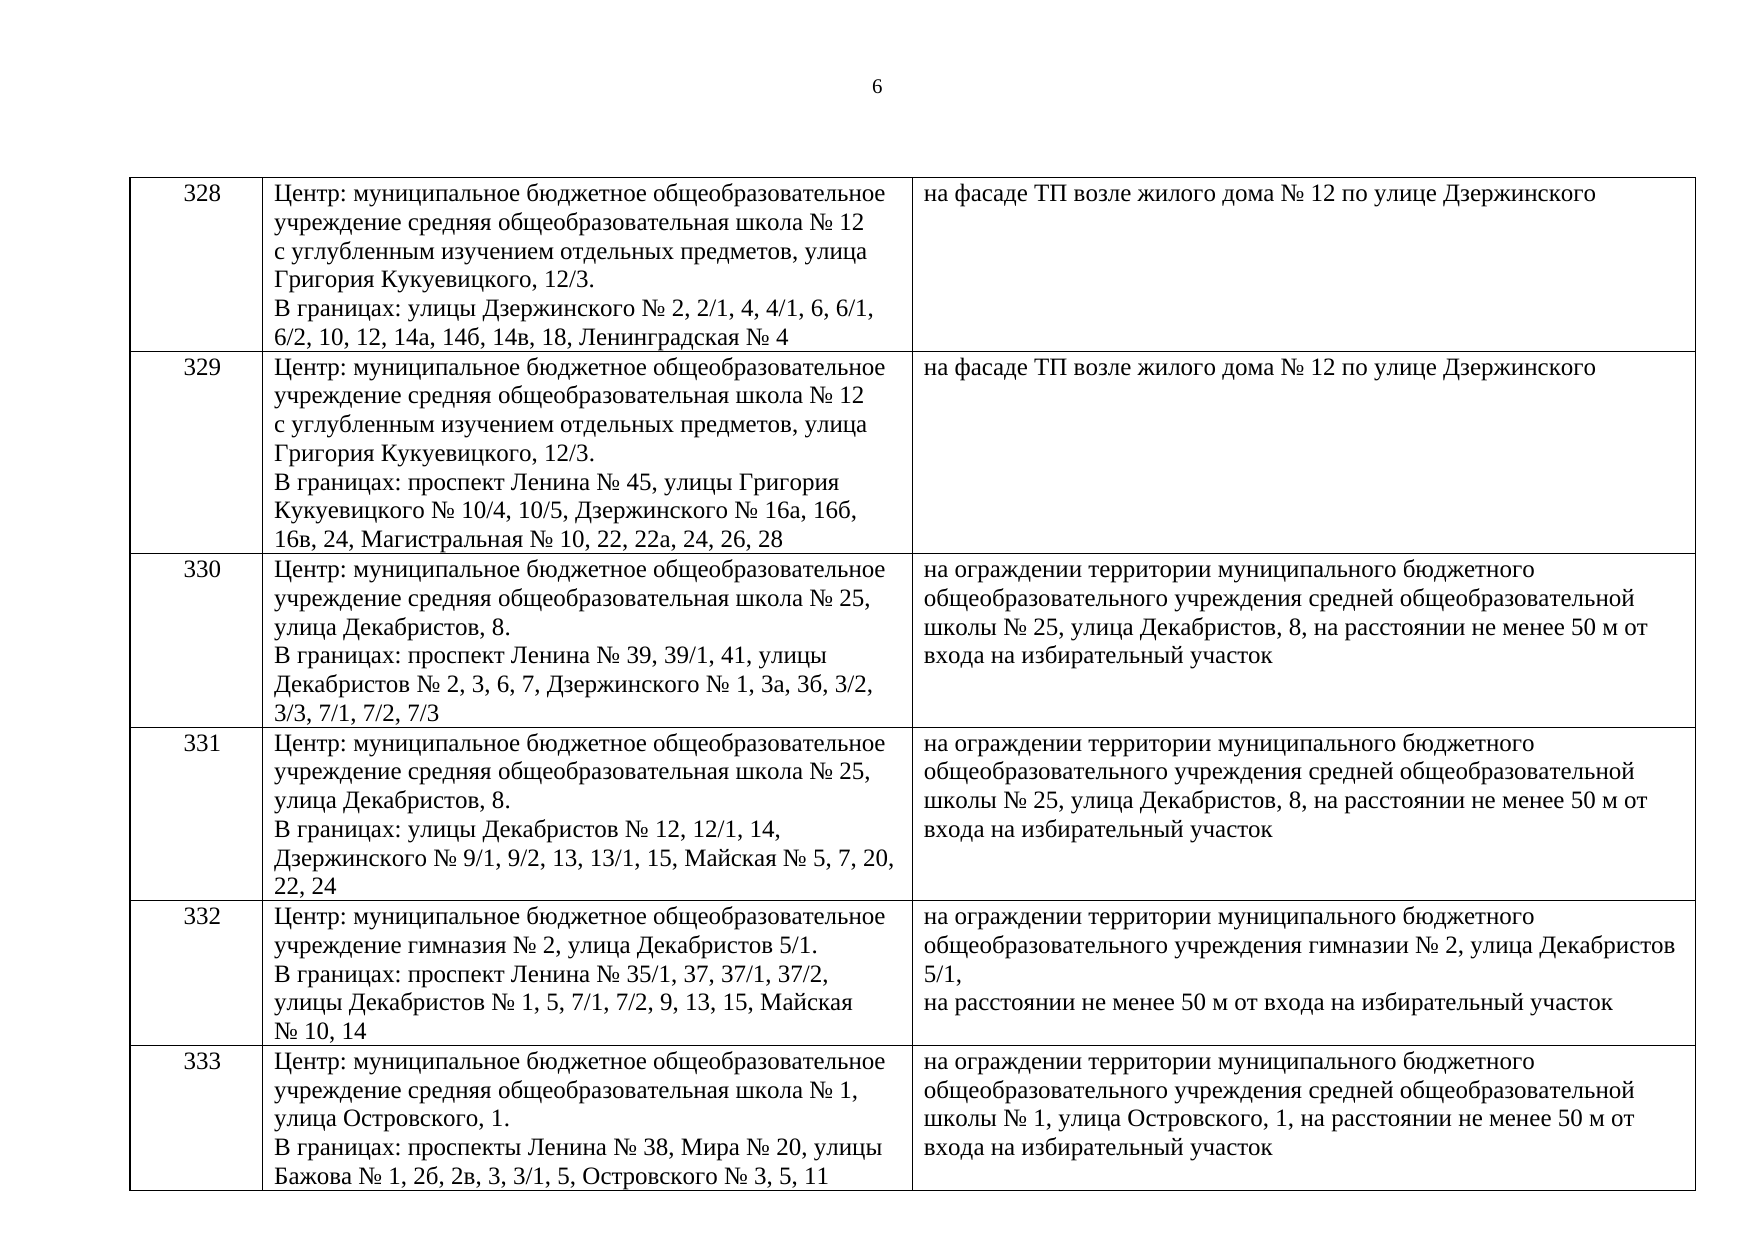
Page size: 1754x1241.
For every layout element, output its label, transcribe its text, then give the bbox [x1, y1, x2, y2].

table_cell на ограждении территории муниципального бюджетного общеобразовательного учреждения средней общеобразовательной школы № 25, улица Декабристов, 8, на расстоянии не менее 50 м от входа на избирательный участок [913, 728, 1695, 900]
table_cell на фасаде ТП возле жилого дома № 12 по улице Дзержинского [913, 352, 1695, 553]
table_cell Центр: муниципальное бюджетное общеобразовательное учреждение средняя общеобразовательная школа № 12 с углубленным изучением отдельных предметов, улица Григория Кукуевицкого, 12/3. В границах: улицы Дзержинского № 2, 2/1, 4, 4/1, 6, 6/1, 6/2, 10, 12, 14а, 14б, 14в, 18, Ленинградская № 4 [263, 178, 912, 351]
table_cell на ограждении территории муниципального бюджетного общеобразовательного учреждения средней общеобразовательной школы № 25, улица Декабристов, 8, на расстоянии не менее от входа на избирательный участок [913, 554, 1695, 727]
table_cell на фасаде ТП возле жилого дома № 12 по улице Дзержинского [913, 178, 1695, 351]
table_cell Центр: муниципальное бюджетное общеобразовательное учреждение гимназия № 2, улица Декабристов 5/1. В границах: проспект Ленина № 35/1, 37, 37/1, 37/2, улицы Декабристов № 1, 5, 7/1, 7/2, 9, 13, 15, Майская № 10, 14 [263, 901, 912, 1045]
table_cell 329 [131, 352, 262, 553]
table_cell Центр: муниципальное бюджетное общеобразовательное учреждение средняя общеобразовательная школа № 25, улица Декабристов, 8. В границах: улицы Декабристов № 12, 12/1, 14, Дзержинского № 9/1, 9/2, 13, 13/1, 15, Майская № 5, 7, 20, 22, 24 [263, 728, 912, 900]
table_cell Центр: муниципальное бюджетное общеобразовательное учреждение средняя общеобразовательная школа № 12 с углубленным изучением отдельных предметов, улица Григория Кукуевицкого, 12/3. В границах: проспект Ленина № 45, улицы Григория Кукуевицкого № 10/4, 10/5, Дзержинского № 16а, 16б, 16в, 24, Магистральная № 10, 22, 22а, 24, 26, 28 [263, 352, 912, 553]
table_cell на ограждении территории муниципального бюджетного общеобразовательного учреждения средней общеобразовательной школы № 1, улица Островского, 1, на расстоянии не менее от входа на избирательный участок [913, 1046, 1695, 1190]
table_cell 330 [131, 554, 262, 727]
table_cell Центр: муниципальное бюджетное общеобразовательное учреждение средняя общеобразовательная школа № 1, улица Островского, 1. В границах: проспекты Ленина № 38, Мира № 20, улицы Бажова № 1, 2б, 2в, 3, 3/1, 5, Островского № 3, 5, 11 [263, 1046, 912, 1190]
table_cell Центр: муниципальное бюджетное общеобразовательное учреждение средняя общеобразовательная школа № 25, улица Декабристов, 8. В границах: проспект Ленина № 39, 39/1, 41, улицы Декабристов № 2, 3, 6, 7, Дзержинского № 1, 3а, 3б, 3/2, 3/3, 7/1, 7/2, 7/3 [263, 554, 912, 727]
table_cell 332 [131, 901, 262, 1045]
table_cell 331 [131, 728, 262, 900]
table_cell 328 [131, 178, 262, 351]
table_cell 333 [131, 1046, 262, 1190]
table_cell на ограждении территории муниципального бюджетного общеобразовательного учреждения гимназии № 2, улица Декабристов 5/1, на расстоянии не менее от входа на избирательный участок [913, 901, 1695, 1045]
